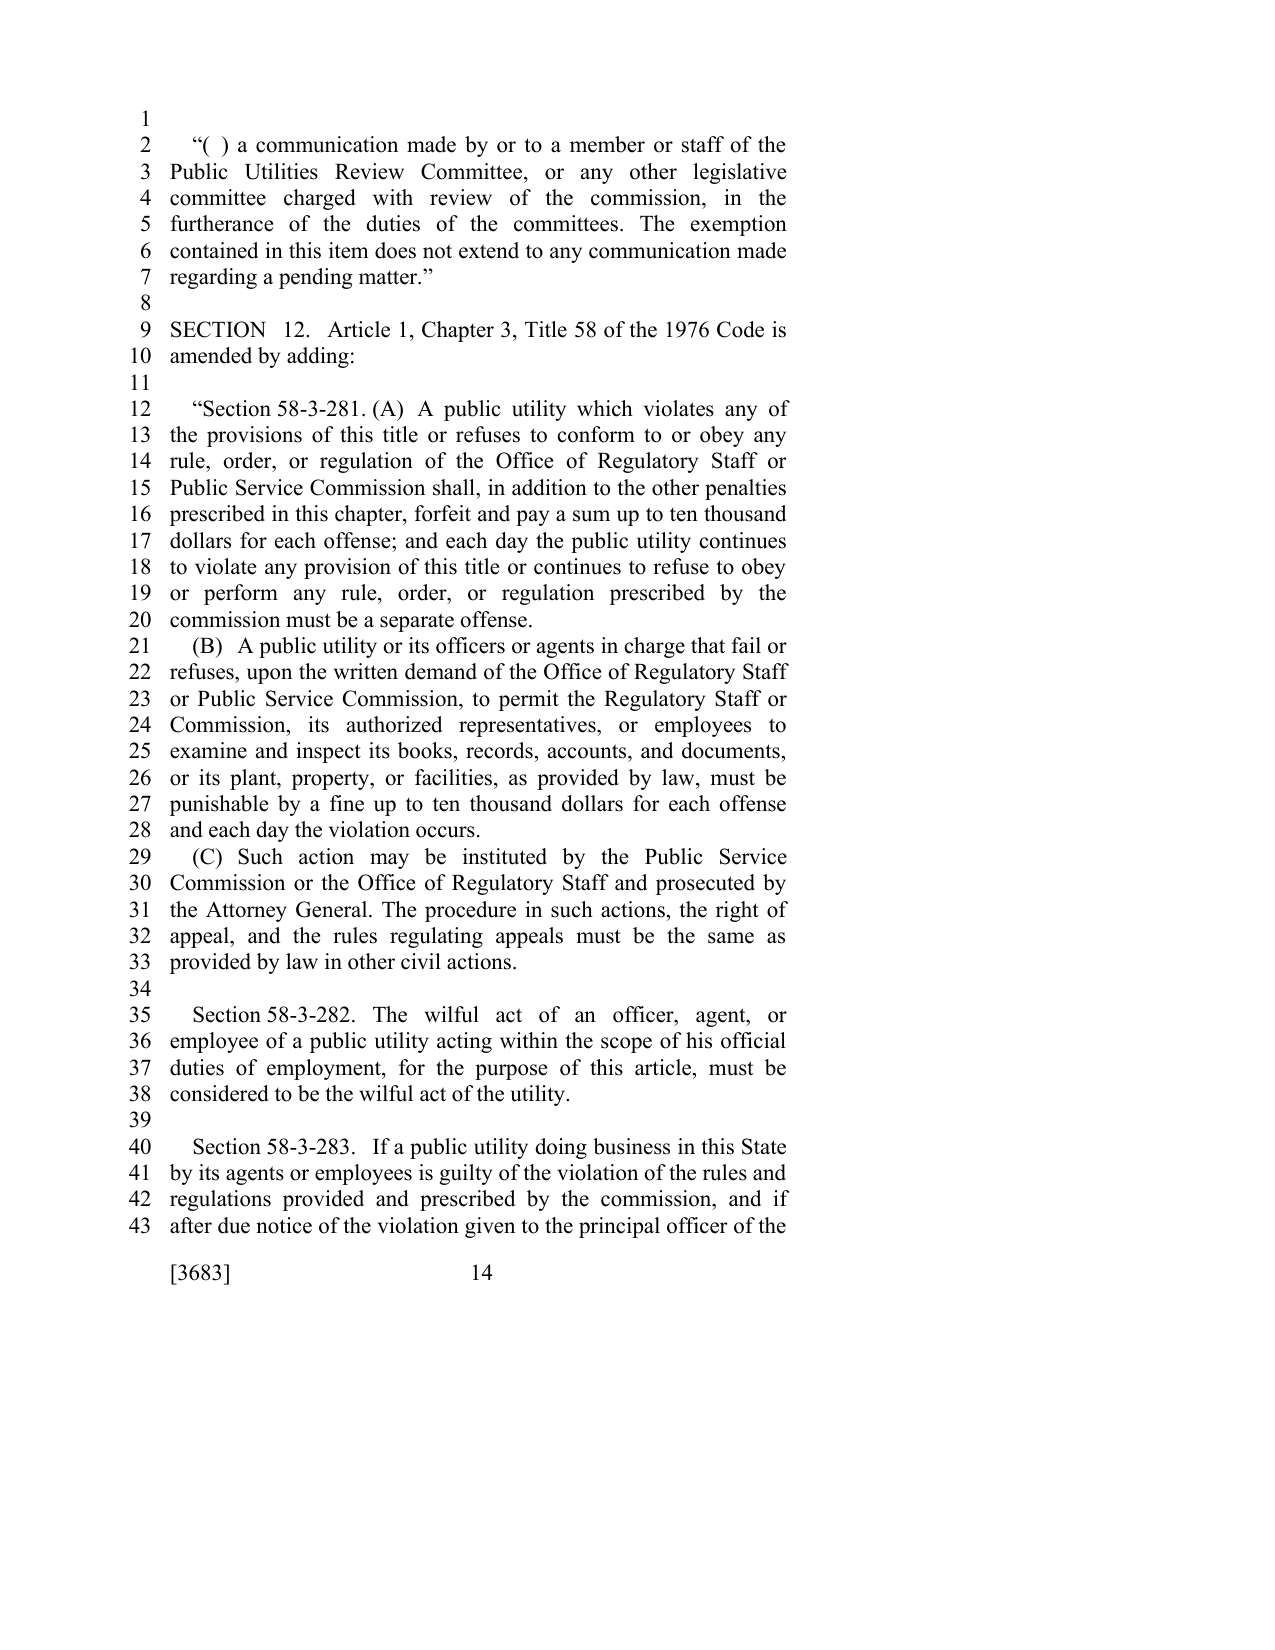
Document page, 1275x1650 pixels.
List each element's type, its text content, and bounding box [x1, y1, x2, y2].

text “Section 58-3-281. (A) A public utility which violates any of the provisions of this title or refuses to conform to or obey any rule, order, or regulation of the Office of Regulatory Staff or Public Service Commission shall, in addition to the other penalties prescribed in this chapter, forfeit and pay a sum up to ten thousand dollars for each offense; and each day the public utility continues to violate any provision of this title or continues to refuse to obey or perform any rule, order, or regulation prescribed by the commission must be a separate offense. [169, 395, 787, 632]
text SECTION 12. Article 1, Chapter 3, Title 58 of the 1976 Code is amended by adding: [169, 316, 787, 368]
text (C) Such action may be instituted by the Public Service Commission or the Office of Regulatory Staff and prosecuted by the Attorney General. The procedure in such actions, the right of appeal, and the rules regulating appeals must be the same as provided by law in other civil actions. [169, 843, 787, 975]
text (B) A public utility or its officers or agents in charge that fail or refuses, upon the written demand of the Office of Regulatory Staff or Public Service Commission, to permit the Regulatory Staff or Commission, its authorized representatives, or employees to examine and inspect its books, records, accounts, and documents, or its plant, property, or facilities, as provided by law, must be punishable by a fine up to ten thousand dollars for each offense and each day the violation occurs. [169, 632, 787, 843]
text “( ) a communication made by or to a member or staff of the Public Utilities Review Committee, or any other legislative committee charged with review of the commission, in the furtherance of the duties of the committees. The exemption contained in this item does not extend to any communication made regarding a pending matter.” [169, 131, 787, 289]
text Section 58-3-282. The wilful act of an officer, agent, or employee of a public utility acting within the scope of his official duties of employment, for the purpose of this article, must be considered to be the wilful act of the utility. [169, 1001, 787, 1106]
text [169, 1133, 787, 1238]
